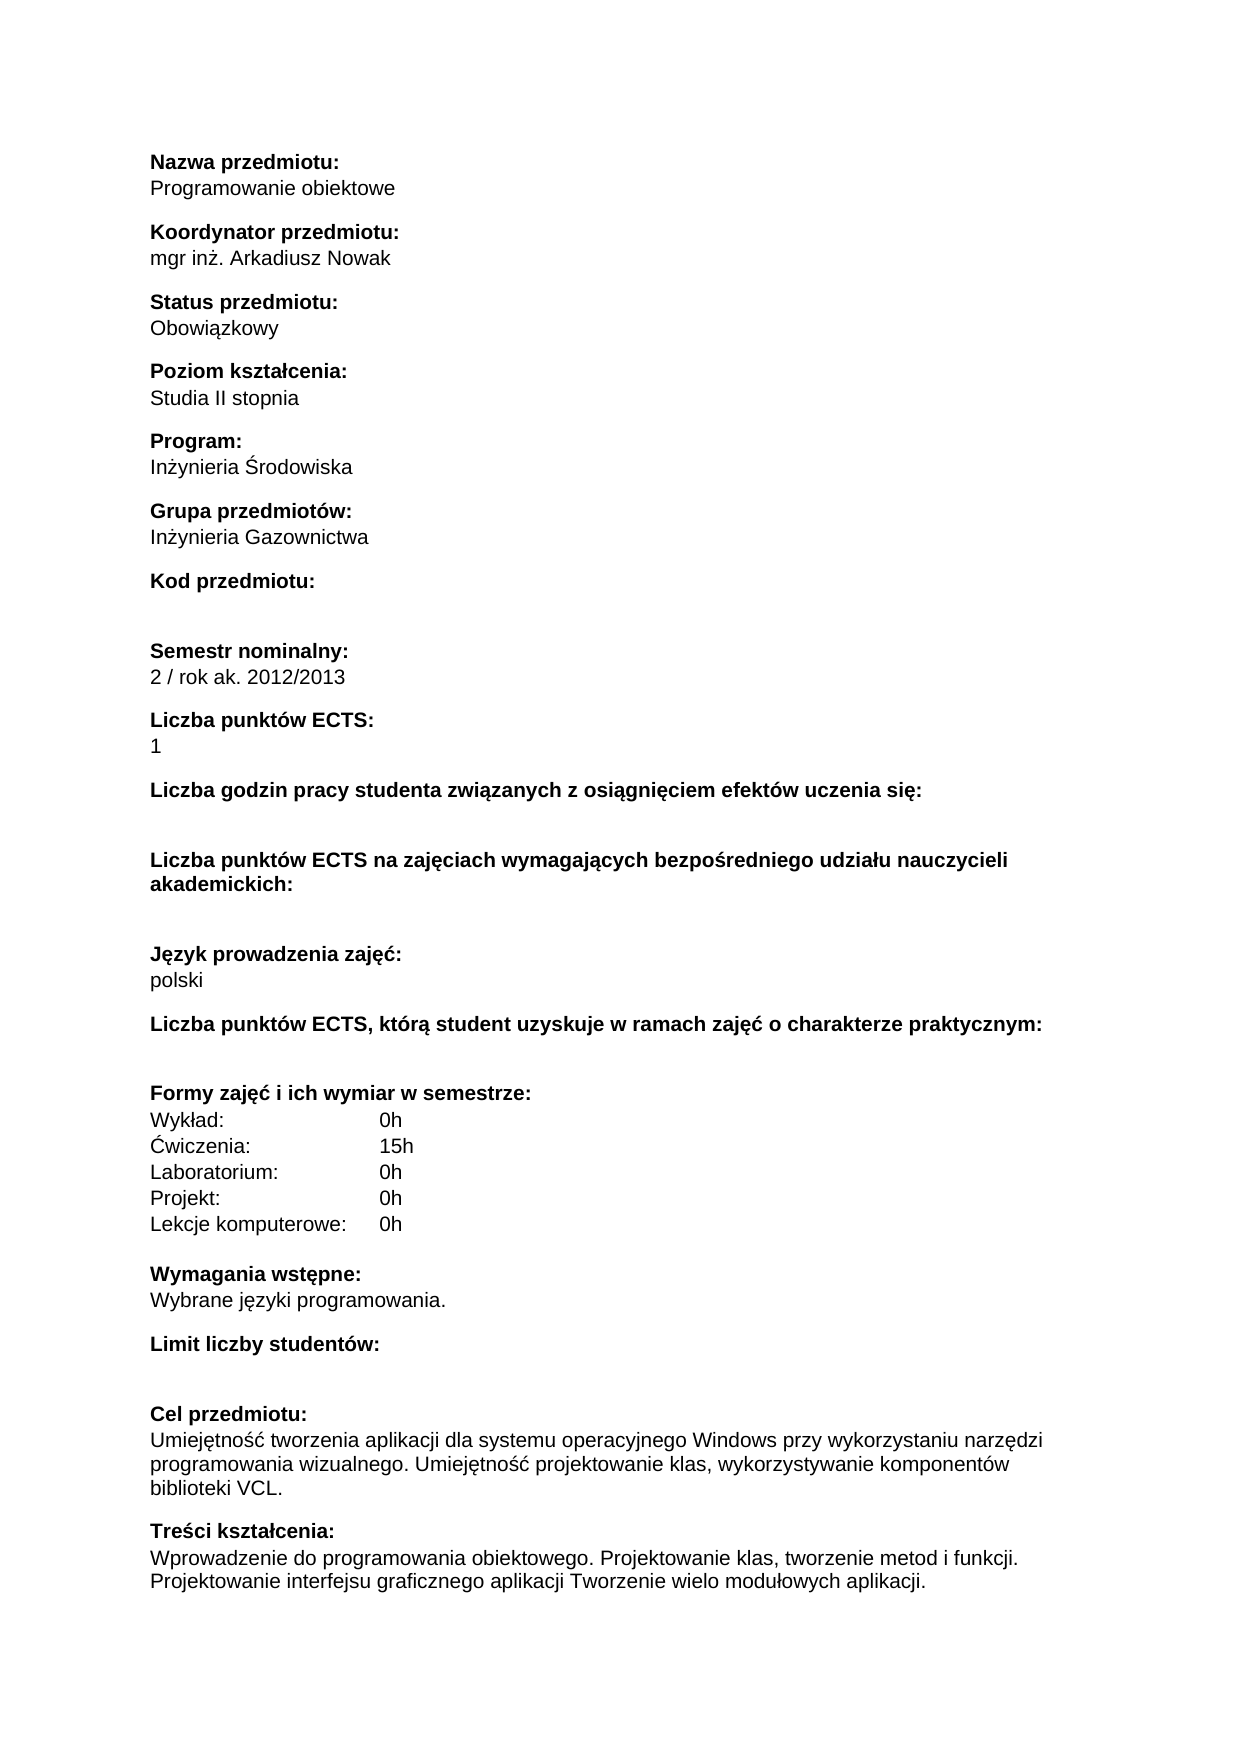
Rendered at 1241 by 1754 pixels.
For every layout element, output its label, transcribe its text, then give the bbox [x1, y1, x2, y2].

table_cell 0h [369, 1210, 597, 1236]
text Semestr nominalny: [150, 638, 1090, 662]
text 1 [150, 734, 1090, 758]
text Wybrane języki programowania. [150, 1288, 1090, 1312]
text Limit liczby studentów: [150, 1332, 1090, 1356]
text polski [150, 968, 1090, 992]
text Kod przedmiotu: [150, 569, 1090, 593]
text 2 / rok ak. 2012/2013 [150, 664, 1090, 688]
text Liczba godzin pracy studenta związanych z osiągnięciem efektów uczenia się: [150, 778, 1090, 802]
table_cell Lekcje komputerowe: [140, 1212, 367, 1236]
text Status przedmiotu: [150, 289, 1090, 313]
text Treści kształcenia: [150, 1519, 1090, 1543]
text Inżynieria Gazownictwa [150, 525, 1090, 549]
table_cell Projekt: [140, 1186, 367, 1210]
text Wymagania wstępne: [150, 1262, 1090, 1286]
table_header Wykład: [140, 1108, 367, 1132]
text Inżynieria Środowiska [150, 455, 1090, 479]
text Wprowadzenie do programowania obiektowego. Projektowanie klas, tworzenie metod i funkcji. Projektowanie interfejsu graficznego aplikacji Tworzenie wielo modułowych aplikacji. [150, 1545, 1090, 1593]
text Obowiązkowy [150, 316, 1090, 339]
text Koordynator przedmiotu: [150, 220, 1090, 244]
text Cel przedmiotu: [150, 1402, 1090, 1426]
text Liczba punktów ECTS: [150, 708, 1090, 732]
text Język prowadzenia zajęć: [150, 942, 1090, 966]
text Studia II stopnia [150, 385, 1090, 409]
text Program: [150, 429, 1090, 453]
text Liczba punktów ECTS na zajęciach wymagających bezpośredniego udziału nauczycieli akademickich: [150, 848, 1090, 896]
table_cell Laboratorium: [140, 1160, 367, 1184]
text mgr inż. Arkadiusz Nowak [150, 246, 1090, 270]
text Programowanie obiektowe [150, 176, 1090, 200]
table_cell 0h [369, 1184, 597, 1210]
text Umiejętność tworzenia aplikacji dla systemu operacyjnego Windows przy wykorzystaniu narzędzi programowania wizualnego. Umiejętność projektowanie klas, wykorzystywanie komponentów biblioteki VCL. [150, 1428, 1090, 1499]
table_cell 0h [369, 1158, 597, 1184]
text Nazwa przedmiotu: [150, 150, 1090, 174]
text Liczba punktów ECTS, którą student uzyskuje w ramach zajęć o charakterze praktycznym: [150, 1011, 1090, 1035]
text Formy zajęć i ich wymiar w semestrze: [150, 1081, 1090, 1105]
table_header 0h [369, 1108, 597, 1132]
text Poziom kształcenia: [150, 359, 1090, 383]
text Grupa przedmiotów: [150, 499, 1090, 523]
table_cell 15h [369, 1132, 597, 1158]
table_cell Ćwiczenia: [140, 1134, 367, 1158]
